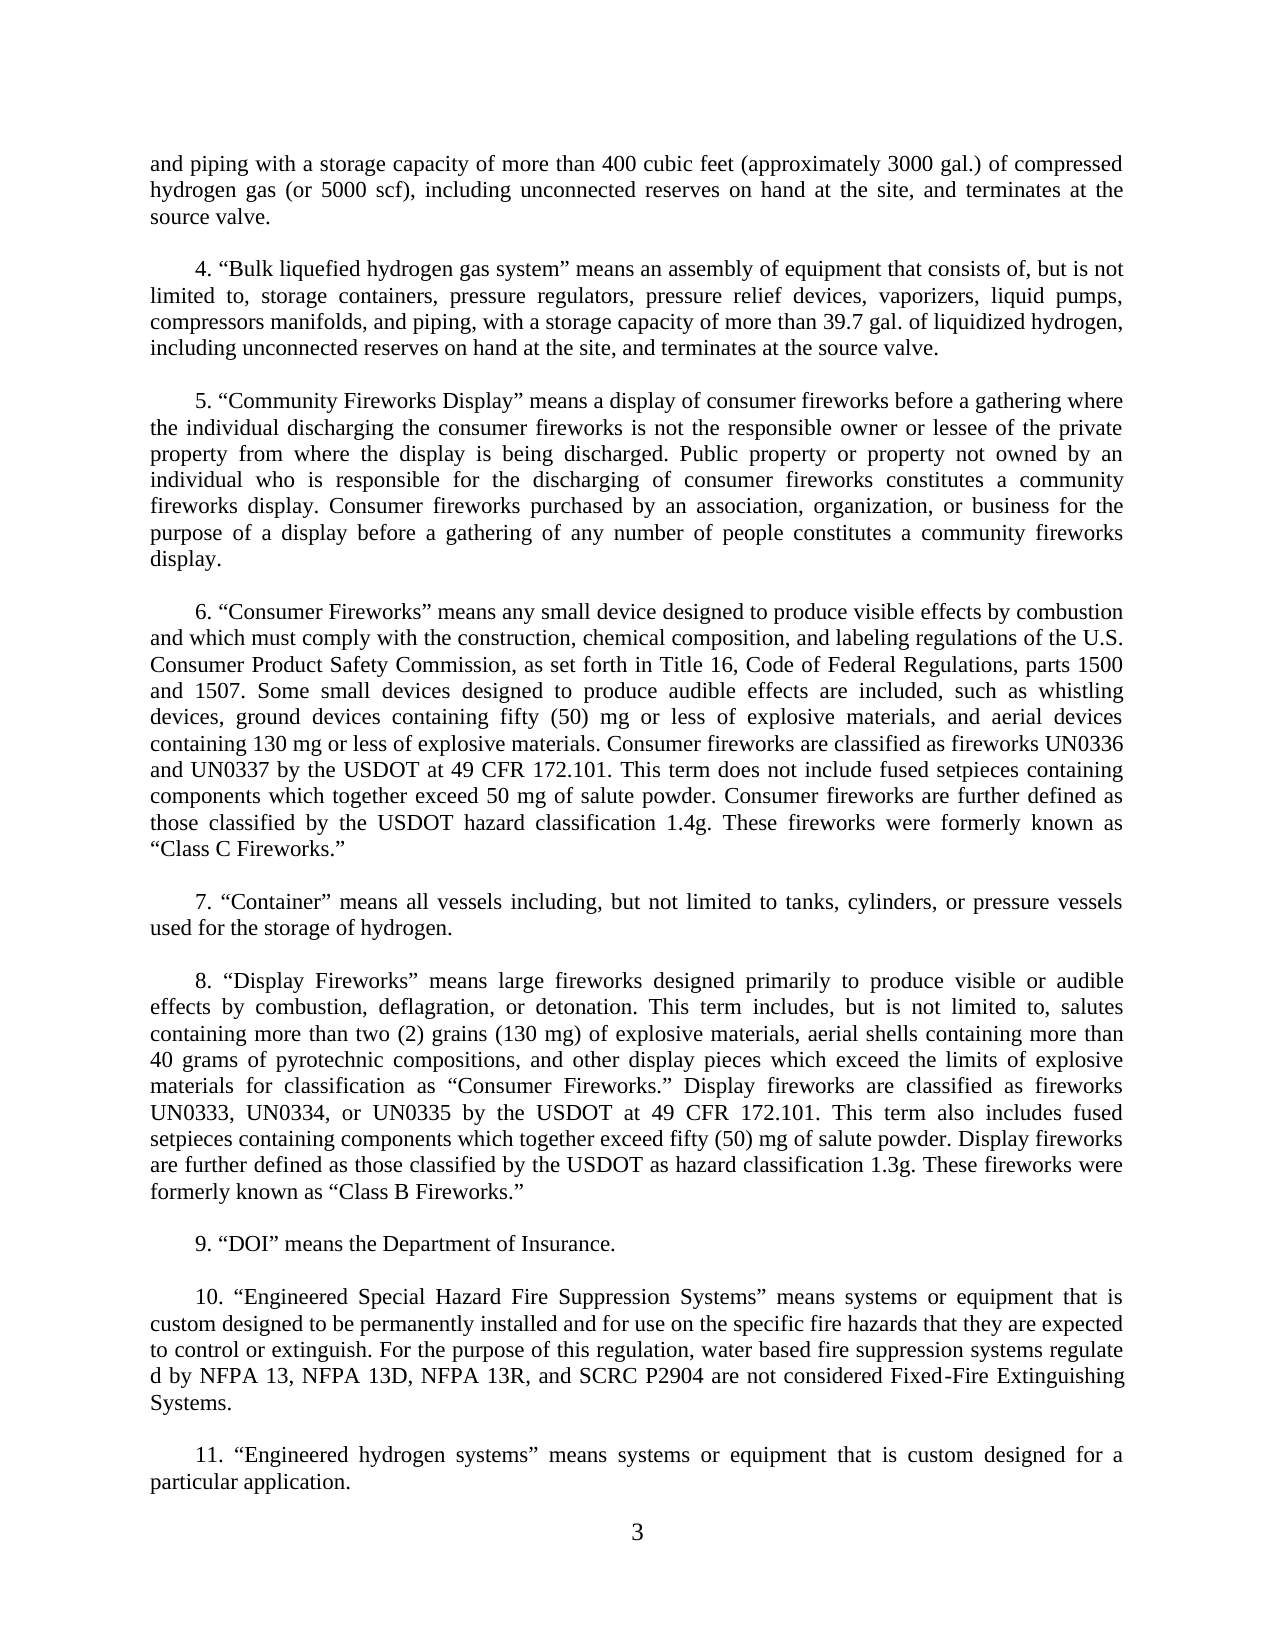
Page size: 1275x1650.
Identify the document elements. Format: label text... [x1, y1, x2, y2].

text 9. “DOI” means the Department of Insurance. [150, 1231, 1125, 1257]
text 4. “Bulk liquefied hydrogen gas system” means an assembly of equipment that consists of, but is not limited to, storage containers, pressure regulators, pressure relief devices, vaporizers, liquid pumps, compressors manifolds, and piping, with a storage capacity of more than 39.7 gal. of liquidized hydrogen, including unconnected reserves on hand at the site, and terminates at the source valve. [150, 255, 1125, 361]
text 10. “Engineered Special Hazard Fire Suppression Systems” means systems or equipment that is custom designed to be permanently installed and for use on the specific fire hazards that they are expected to control or extinguish. For the purpose of this regulation, water based fire suppression systems regulate d by NFPA 13, NFPA 13D, NFPA 13R, and SCRC P2904 are not considered Fixed-Fire Extinguishing Systems. [150, 1283, 1125, 1415]
text 6. “Consumer Fireworks” means any small device designed to produce visible effects by combustion and which must comply with the construction, chemical composition, and labeling regulations of the U.S. Consumer Product Safety Commission, as set forth in Title 16, Code of Federal Regulations, parts 1500 and 1507. Some small devices designed to produce audible effects are included, such as whistling devices, ground devices containing fifty (50) mg or less of explosive materials, and aerial devices containing 130 mg or less of explosive materials. Consumer fireworks are classified as fireworks UN0336 and UN0337 by the USDOT at 49 CFR 172.101. This term does not include fused setpieces containing components which together exceed 50 mg of salute powder. Consumer fireworks are further defined as those classified by the USDOT hazard classification 1.4g. These fireworks were formerly known as “Class C Fireworks.” [150, 598, 1125, 862]
text 11. “Engineered hydrogen systems” means systems or equipment that is custom designed for a particular application. [150, 1441, 1125, 1494]
text 5. “Community Fireworks Display” means a display of consumer fireworks before a gathering where the individual discharging the consumer fireworks is not the responsible owner or lessee of the private property from where the display is being discharged. Public property or property not owned by an individual who is responsible for the discharging of consumer fireworks constitutes a community fireworks display. Consumer fireworks purchased by an association, organization, or business for the purpose of a display before a gathering of any number of people constitutes a community fireworks display. [150, 387, 1125, 572]
text 8. “Display Fireworks” means large fireworks designed primarily to produce visible or audible effects by combustion, deflagration, or detonation. This term includes, but is not limited to, salutes containing more than two (2) grains (130 mg) of explosive materials, aerial shells containing more than 40 grams of pyrotechnic compositions, and other display pieces which exceed the limits of explosive materials for classification as “Consumer Fireworks.” Display fireworks are classified as fireworks UN0333, UN0334, or UN0335 by the USDOT at 49 CFR 172.101. This term also includes fused setpieces containing components which together exceed fifty (50) mg of salute powder. Display fireworks are further defined as those classified by the USDOT as hazard classification 1.3g. These fireworks were formerly known as “Class B Fireworks.” [150, 967, 1125, 1204]
text 7. “Container” means all vessels including, but not limited to tanks, cylinders, or pressure vessels used for the storage of hydrogen. [150, 888, 1125, 941]
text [150, 150, 1125, 229]
